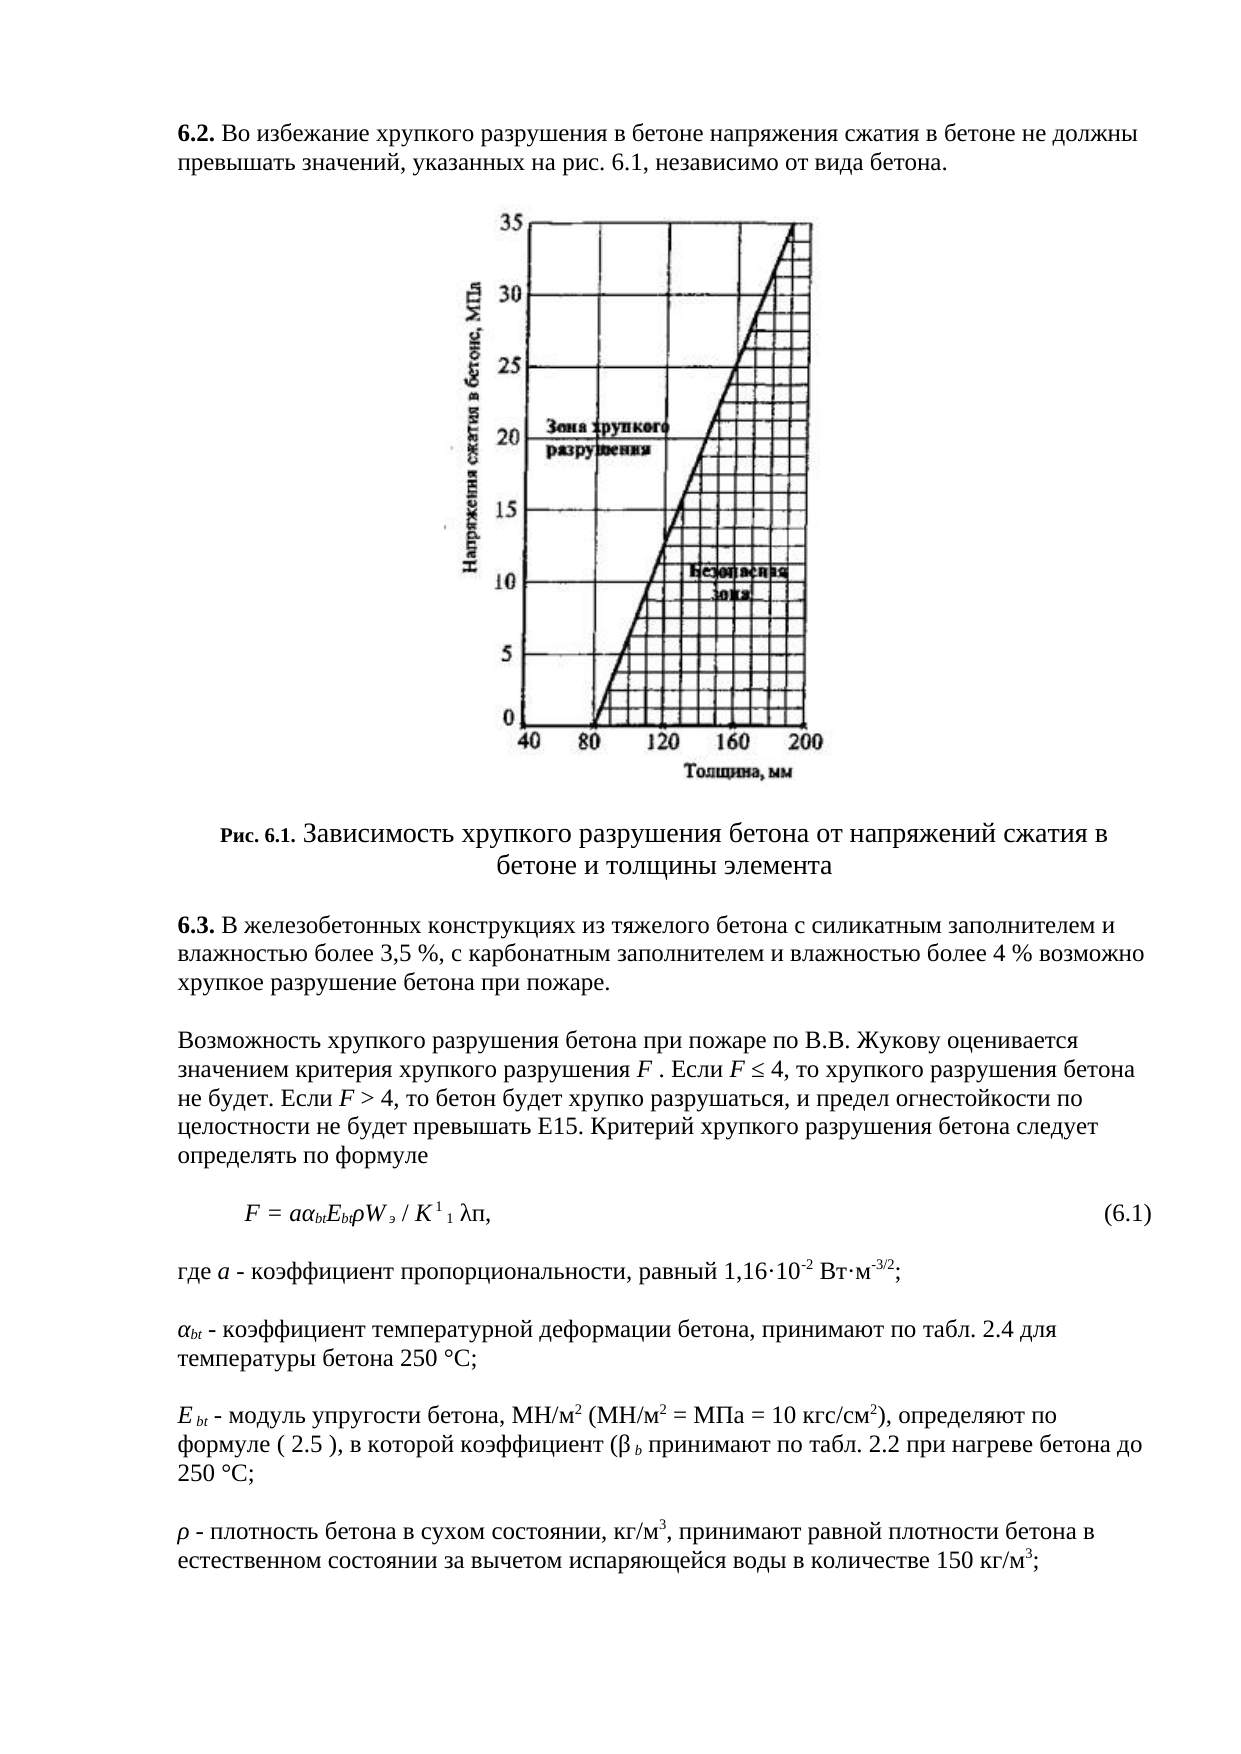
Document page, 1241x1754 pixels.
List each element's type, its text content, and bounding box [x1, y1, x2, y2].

text где а - коэффициент пропорциональности, равный 1,16·10-2 Вт·м-3/2; [177, 1256, 1152, 1285]
text Рис. 6.1. Зависимость хрупкого разрушения бетона от напряжений сжатия в бетоне и толщины элемента [177, 816, 1152, 881]
text Возможность хрупкого разрушения бетона при пожаре по В.В. Жукову оценивается значением критерия хрупкого разрушения F . Если F ≤ 4, то хрупкого разрушения бетона не будет. Если F > 4, то бетон будет хрупко разрушаться, и предел огнестойкости по целостности не будет превышать Е15. Критерий хрупкого разрушения бетона следует определять по формуле [177, 1025, 1152, 1169]
text Е bt - модуль упругости бетона, МН/м2 (МН/м2 = МПа = 10 кгс/см2), определяют по формуле ( 2.5 ), в которой коэффициент (β b принимают по табл. 2.2 при нагреве бетона до 250 °С; [177, 1401, 1152, 1487]
text 6.2. Во избежание хрупкого разрушения в бетоне напряжения сжатия в бетоне не должны превышать значений, указанных на рис. 6.1, независимо от вида бетона. [177, 118, 1152, 176]
picture [432, 204, 897, 787]
text ρ - плотность бетона в сухом состоянии, кг/м3, принимают равной плотности бетона в естественном состоянии за вычетом испаряющейся воды в количестве 150 кг/м3; [177, 1516, 1152, 1573]
text 6.3. В железобетонных конструкциях из тяжелого бетона с силикатным заполнителем и влажностью более 3,5 %, с карбонатным заполнителем и влажностью более 4 % возможно хрупкое разрушение бетона при пожаре. [177, 910, 1152, 996]
text F = aαbtEbtρW э / K 1 1 λп, (6.1) [177, 1198, 1152, 1227]
text αbt - коэффициент температурной деформации бетона, принимают по табл. 2.4 для температуры бетона 250 °С; [177, 1314, 1152, 1371]
